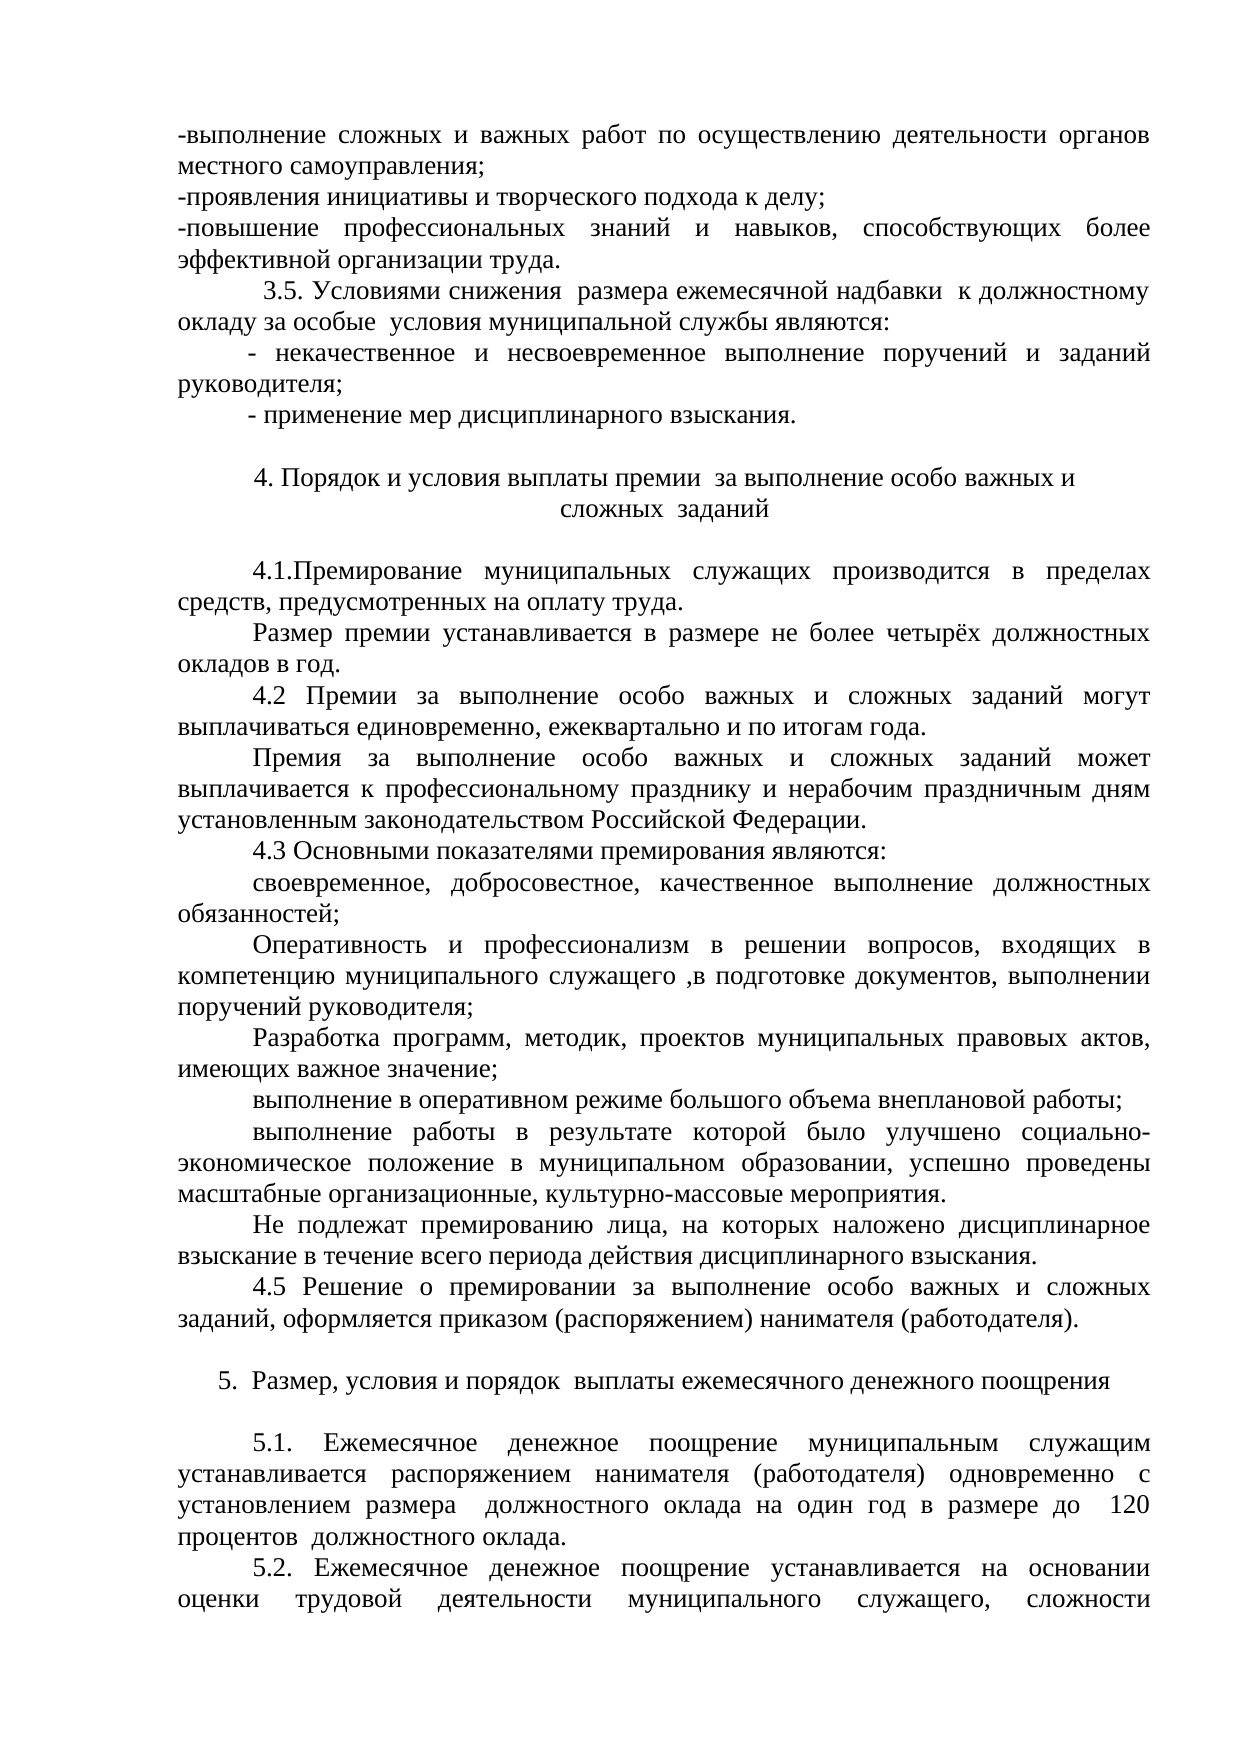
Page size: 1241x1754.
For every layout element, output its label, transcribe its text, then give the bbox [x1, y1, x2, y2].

text своевременное, добросовестное, качественное выполнение должностных обязанностей; [177, 866, 1152, 928]
text сложных заданий [177, 492, 1152, 523]
text 4.5 Решение о премировании за выполнение особо важных и сложных заданий, оформляется приказом (распоряжением) нанимателя (работодателя). [177, 1271, 1152, 1333]
text 4. Порядок и условия выплаты премии за выполнение особо важных и [177, 461, 1152, 492]
text 5. Размер, условия и порядок выплаты ежемесячного денежного поощрения [177, 1364, 1152, 1395]
text 4.1.Премирование муниципальных служащих производится в пределах средств, предусмотренных на оплату труда. [177, 554, 1152, 616]
text -выполнение сложных и важных работ по осуществлению деятельности органов местного самоуправления; [177, 118, 1152, 180]
text 4.2 Премии за выполнение особо важных и сложных заданий могут выплачиваться единовременно, ежеквартально и по итогам года. [177, 679, 1152, 741]
text Разработка программ, методик, проектов муниципальных правовых актов, имеющих важное значение; [177, 1021, 1152, 1084]
text Премия за выполнение особо важных и сложных заданий может выплачивается к профессиональному празднику и нерабочим праздничным дням установленным законодательством Российской Федерации. [177, 741, 1152, 834]
text 3.5. Условиями снижения размера ежемесячной надбавки к должностному окладу за особые условия муниципальной службы являются: [177, 274, 1152, 336]
text - применение мер дисциплинарного взыскания. [177, 398, 1152, 429]
text -проявления инициативы и творческого подхода к делу; [177, 180, 1152, 212]
text - некачественное и несвоевременное выполнение поручений и заданий руководителя; [177, 336, 1152, 398]
text Оперативность и профессионализм в решении вопросов, входящих в компетенцию муниципального служащего ,в подготовке документов, выполнении поручений руководителя; [177, 928, 1152, 1021]
text Не подлежат премированию лица, на которых наложено дисциплинарное взыскание в течение всего периода действия дисциплинарного взыскания. [177, 1208, 1152, 1271]
text выполнение в оперативном режиме большого объема внеплановой работы; [177, 1084, 1152, 1115]
text Размер премии устанавливается в размере не более четырёх должностных окладов в год. [177, 616, 1152, 679]
text 5.1. Ежемесячное денежное поощрение муниципальным служащим устанавливается распоряжением нанимателя (работодателя) одновременно с установлением размера должностного оклада на один год в размере до 120 процентов должностного оклада. [177, 1426, 1152, 1551]
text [177, 1551, 1152, 1613]
text 4.3 Основными показателями премирования являются: [177, 834, 1152, 866]
text -повышение профессиональных знаний и навыков, способствующих более эффективной организации труда. [177, 212, 1152, 274]
text выполнение работы в результате которой было улучшено социально-экономическое положение в муниципальном образовании, успешно проведены масштабные организационные, культурно-массовые мероприятия. [177, 1115, 1152, 1208]
